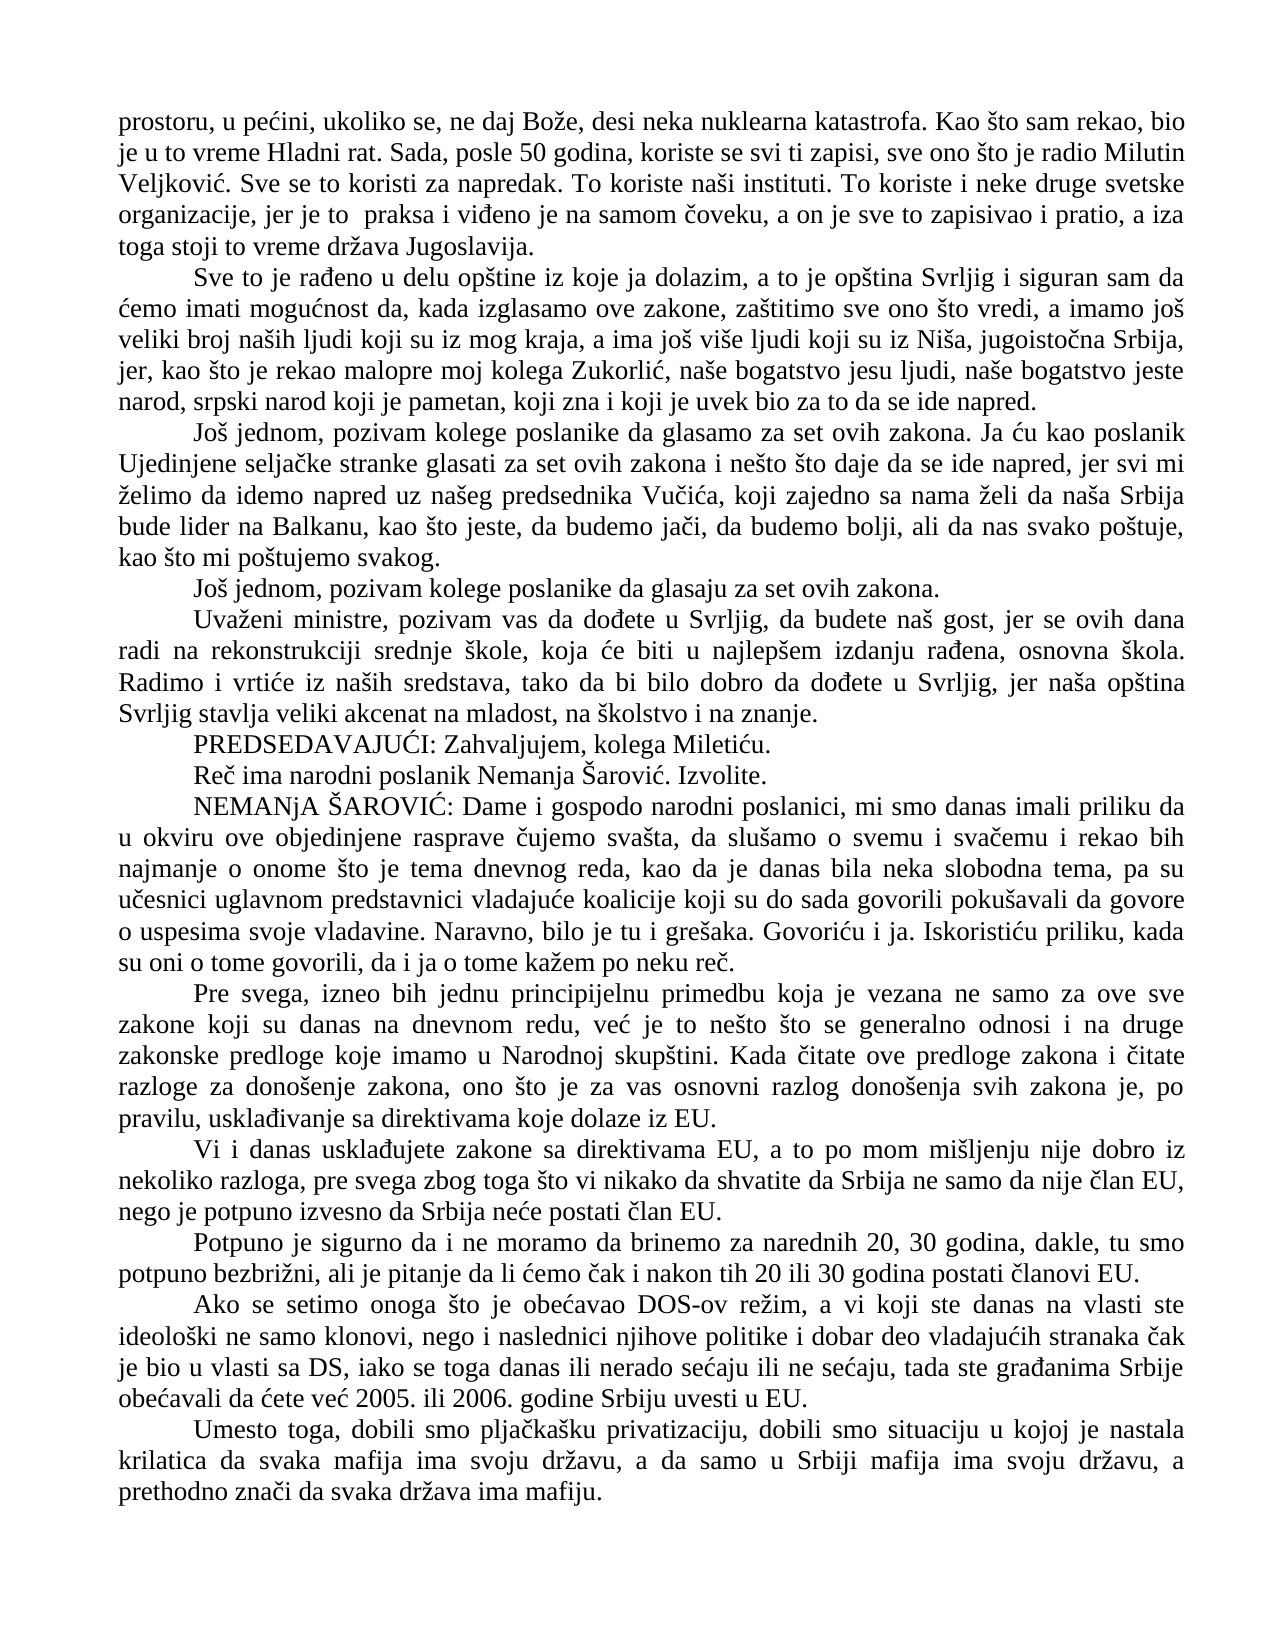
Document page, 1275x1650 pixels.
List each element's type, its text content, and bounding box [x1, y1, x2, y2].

text Uvaženi ministre, pozivam vas da dođete u Svrljig, da budete naš gost, jer se ovih dana radi na rekonstrukciji srednje škole, koja će biti u najlepšem izdanju rađena, osnovna škola. Radimo i vrtiće iz naših sredstava, tako da bi bilo dobro da dođete u Svrljig, jer naša opština Svrljig stavlja veliki akcenat na mladost, na školstvo i na znanje. [118, 603, 1186, 728]
text Reč ima narodni poslanik Nemanja Šarović. Izvolite. [118, 759, 1186, 790]
text Pre svega, izneo bih jednu principijelnu primedbu koja je vezana ne samo za ove sve zakone koji su danas na dnevnom redu, već je to nešto što se generalno odnosi i na druge zakonske predloge koje imamo u Narodnoj skupštini. Kada čitate ove predloge zakona i čitate razloge za donošenje zakona, ono što je za vas osnovni razlog donošenja svih zakona je, po pravilu, usklađivanje sa direktivama koje dolaze iz EU. [118, 977, 1186, 1133]
text Sve to je rađeno u delu opštine iz koje ja dolazim, a to je opština Svrljig i siguran sam da ćemo imati mogućnost da, kada izglasamo ove zakone, zaštitimo sve ono što vredi, a imamo još veliki broj naših ljudi koji su iz mog kraja, a ima još više ljudi koji su iz Niša, jugoistočna Srbija, jer, kao što je rekao malopre moj kolega Zukorlić, naše bogatstvo jesu ljudi, naše bogatstvo jeste narod, srpski narod koji je pametan, koji zna i koji je uvek bio za to da se ide napred. [118, 261, 1186, 416]
text Umesto toga, dobili smo pljačkašku privatizaciju, dobili smo situaciju u kojoj je nastala krilatica da svaka mafija ima svoju državu, a da samo u Srbiji mafija ima svoju državu, a prethodno znači da svaka država ima mafiju. [118, 1413, 1186, 1507]
text PREDSEDAVAJUĆI: Zahvaljujem, kolega Miletiću. [118, 728, 1186, 759]
text Vi i danas usklađujete zakone sa direktivama EU, a to po mom mišljenju nije dobro iz nekoliko razloga, pre svega zbog toga što vi nikako da shvatite da Srbija ne samo da nije član EU, nego je potpuno izvesno da Srbija neće postati član EU. [118, 1133, 1186, 1226]
text NEMANjA ŠAROVIĆ: Dame i gospodo narodni poslanici, mi smo danas imali priliku da u okviru ove objedinjene rasprave čujemo svašta, da slušamo o svemu i svačemu i rekao bih najmanje o onome što je tema dnevnog reda, kao da je danas bila neka slobodna tema, pa su učesnici uglavnom predstavnici vladajuće koalicije koji su do sada govorili pokušavali da govore o uspesima svoje vladavine. Naravno, bilo je tu i grešaka. Govoriću i ja. Iskoristiću priliku, kada su oni o tome govorili, da i ja o tome kažem po neku reč. [118, 790, 1186, 977]
text Potpuno je sigurno da i ne moramo da brinemo za narednih 20, 30 godina, dakle, tu smo potpuno bezbrižni, ali je pitanje da li ćemo čak i nakon tih 20 ili 30 godina postati članovi EU. [118, 1226, 1186, 1288]
text Još jednom, pozivam kolege poslanike da glasaju za set ovih zakona. [118, 572, 1186, 603]
text Još jednom, pozivam kolege poslanike da glasamo za set ovih zakona. Ja ću kao poslanik Ujedinjene seljačke stranke glasati za set ovih zakona i nešto što daje da se ide napred, jer svi mi želimo da idemo napred uz našeg predsednika Vučića, koji zajedno sa nama želi da naša Srbija bude lider na Balkanu, kao što jeste, da budemo jači, da budemo bolji, ali da nas svako poštuje, kao što mi poštujemo svakog. [118, 416, 1186, 572]
text Ako se setimo onoga što je obećavao DOS-ov režim, a vi koji ste danas na vlasti ste ideološki ne samo klonovi, nego i naslednici njihove politike i dobar deo vladajućih stranaka čak je bio u vlasti sa DS, iako se toga danas ili nerado sećaju ili ne sećaju, tada ste građanima Srbije obećavali da ćete već 2005. ili 2006. godine Srbiju uvesti u EU. [118, 1288, 1186, 1413]
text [118, 105, 1186, 261]
